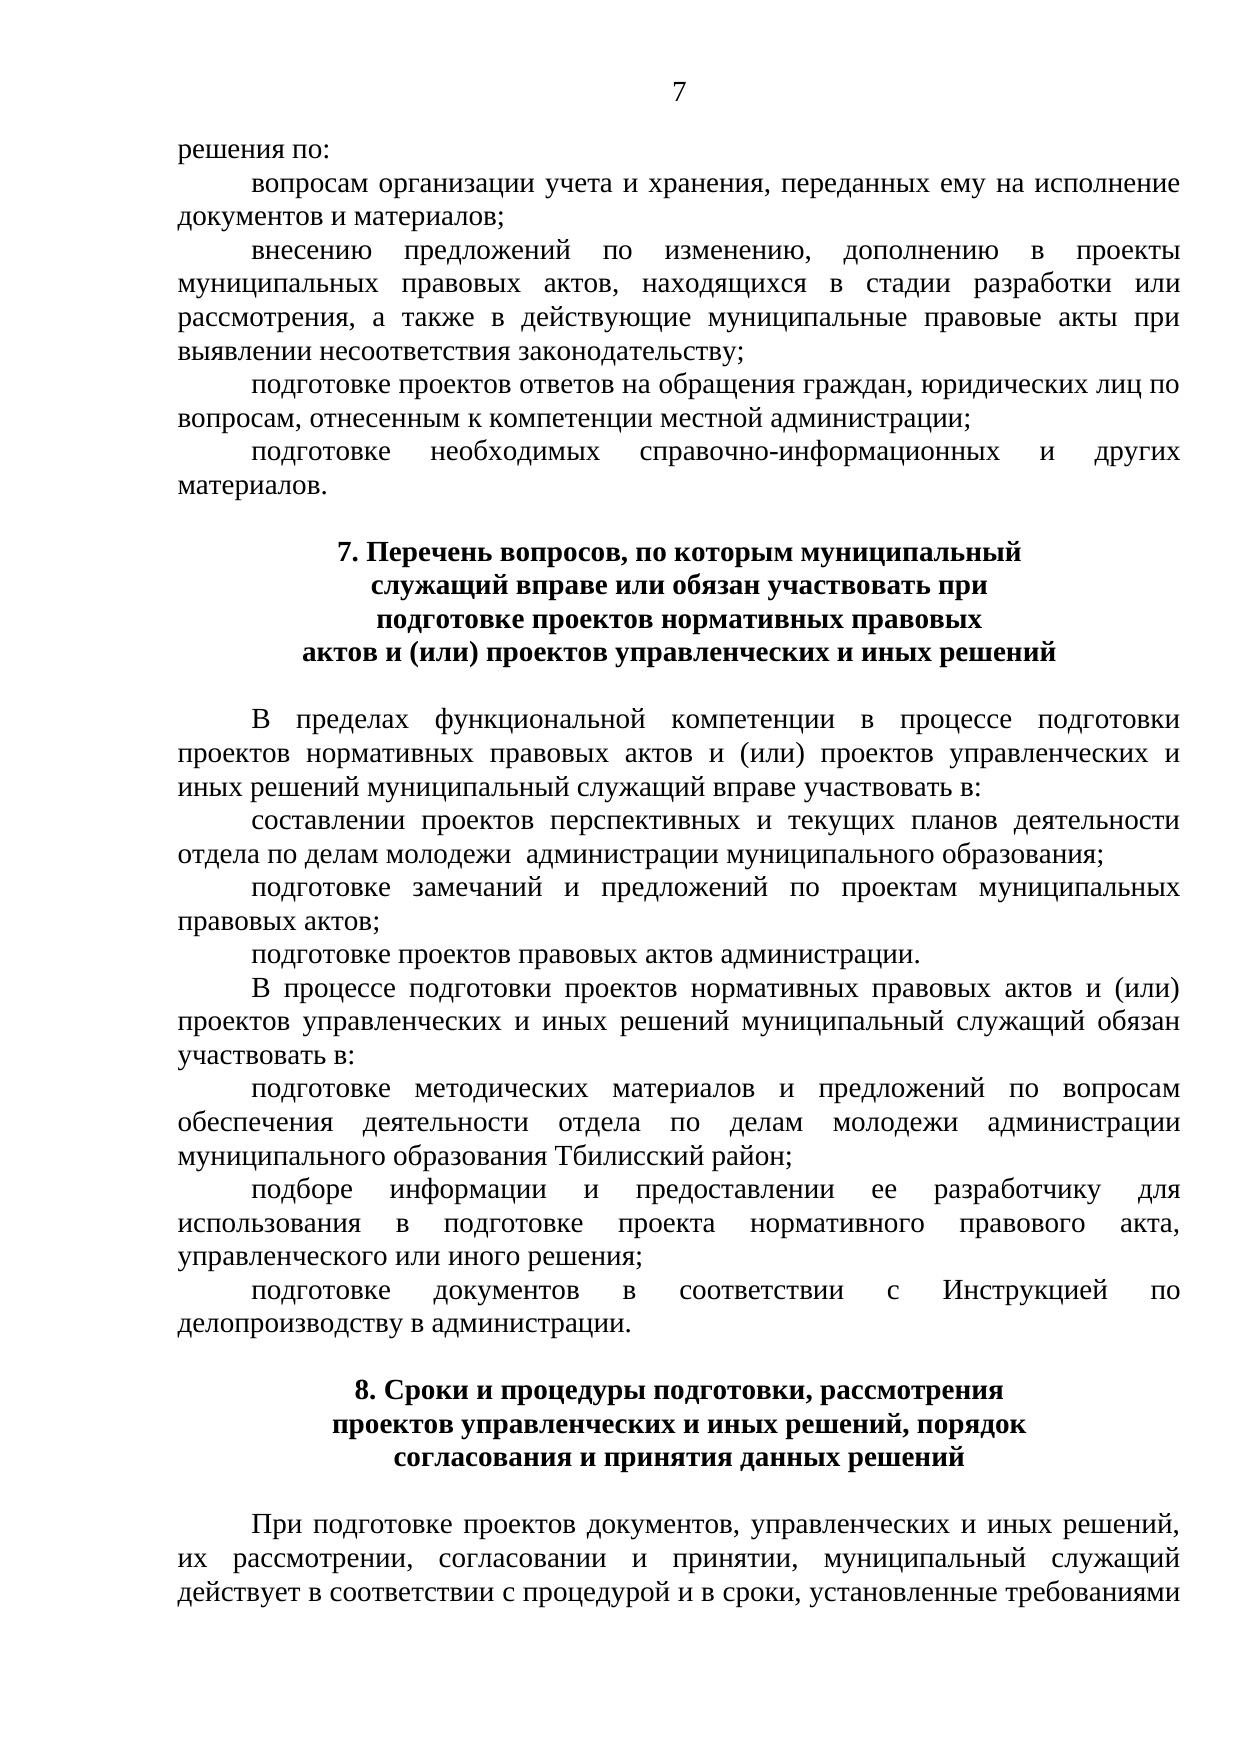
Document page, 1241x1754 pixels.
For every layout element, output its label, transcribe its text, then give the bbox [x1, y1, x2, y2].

text подборе информации и предоставлении ее разработчику для использования в подготовке проекта нормативного правового акта, управленческого или иного решения; [177, 1171, 1181, 1272]
text актов и (или) проектов управленческих и иных решений [295, 634, 1063, 668]
text подготовке замечаний и предложений по проектам муниципальных правовых актов; [177, 869, 1181, 936]
text подготовке необходимых справочно-информационных и других материалов. [177, 433, 1181, 500]
text 8. Сроки и процедуры подготовки, рассмотрения проектов управленческих и иных решений, порядок согласования и принятия данных решений [295, 1372, 1063, 1473]
text В пределах функциональной компетенции в процессе подготовки проектов нормативных правовых актов и (или) проектов управленческих и иных решений муниципальный служащий вправе участвовать в: [177, 702, 1181, 802]
text подготовке методических материалов и предложений по вопросам обеспечения деятельности отдела по делам молодежи администрации муниципального образования Тбилисский район; [177, 1071, 1181, 1171]
text составлении проектов перспективных и текущих планов деятельности отдела по делам молодежи администрации муниципального образования; [177, 802, 1181, 869]
text В процессе подготовки проектов нормативных правовых актов и (или) проектов управленческих и иных решений муниципальный служащий обязан участвовать в: [177, 970, 1181, 1071]
text подготовке документов в соответствии с Инструкцией по делопроизводству в администрации. [177, 1272, 1181, 1339]
text подготовке проектов ответов на обращения граждан, юридических лиц по вопросам, отнесенным к компетенции местной администрации; [177, 366, 1181, 433]
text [177, 131, 1181, 165]
text вопросам организации учета и хранения, переданных ему на исполнение документов и материалов; [177, 165, 1181, 232]
text подготовке проектов правовых актов администрации. [177, 936, 1181, 970]
text 7. Перечень вопросов, по которым муниципальный служащий вправе или обязан участвовать при подготовке проектов нормативных правовых [295, 534, 1063, 634]
text внесению предложений по изменению, дополнению в проекты муниципальных правовых актов, находящихся в стадии разработки или рассмотрения, а также в действующие муниципальные правовые акты при выявлении несоответствия законодательству; [177, 232, 1181, 366]
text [177, 1507, 1181, 1607]
